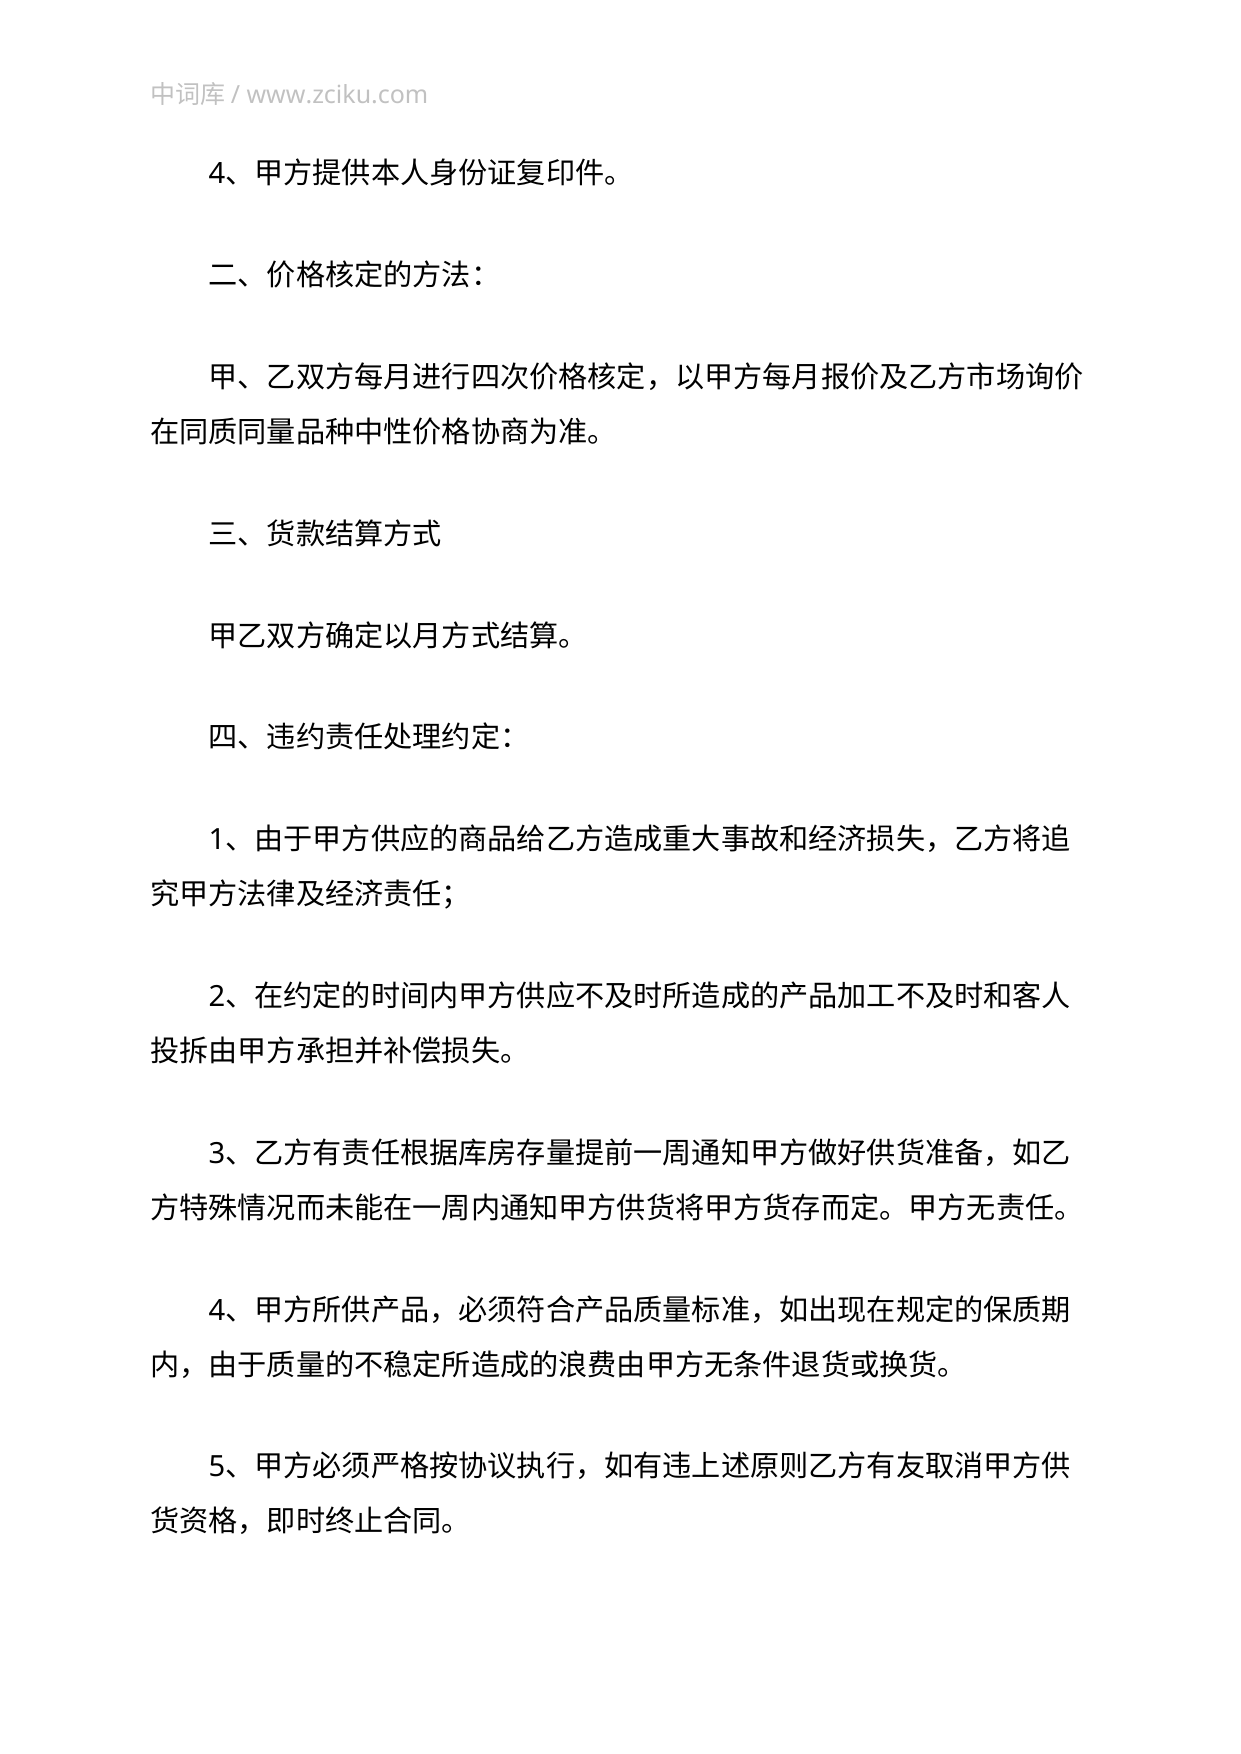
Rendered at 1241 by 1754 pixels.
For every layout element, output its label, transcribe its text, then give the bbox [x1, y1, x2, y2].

text 四、违约责任处理约定： [150, 714, 1090, 756]
text 二、价格核定的方法： [150, 252, 1090, 294]
text 1、由于甲方供应的商品给乙方造成重大事故和经济损失，乙方将追究甲方法律及经济责任； [150, 816, 1090, 913]
text 三、货款结算方式 [150, 510, 1090, 553]
text 5、甲方必须严格按协议执行，如有违上述原则乙方有友取消甲方供货资格，即时终止合同。 [150, 1443, 1090, 1540]
text 4、甲方提供本人身份证复印件。 [150, 150, 1090, 192]
text 甲、乙双方每月进行四次价格核定，以甲方每月报价及乙方市场询价在同质同量品种中性价格协商为准。 [150, 354, 1090, 451]
text 2、在约定的时间内甲方供应不及时所造成的产品加工不及时和客人投拆由甲方承担并补偿损失。 [150, 972, 1090, 1070]
text 4、甲方所供产品，必须符合产品质量标准，如出现在规定的保质期内，由于质量的不稳定所造成的浪费由甲方无条件退货或换货。 [150, 1286, 1090, 1383]
text 3、乙方有责任根据库房存量提前一周通知甲方做好供货准备，如乙方特殊情况而未能在一周内通知甲方供货将甲方货存而定。甲方无责任。 [150, 1129, 1090, 1227]
text 甲乙双方确定以月方式结算。 [150, 612, 1090, 654]
